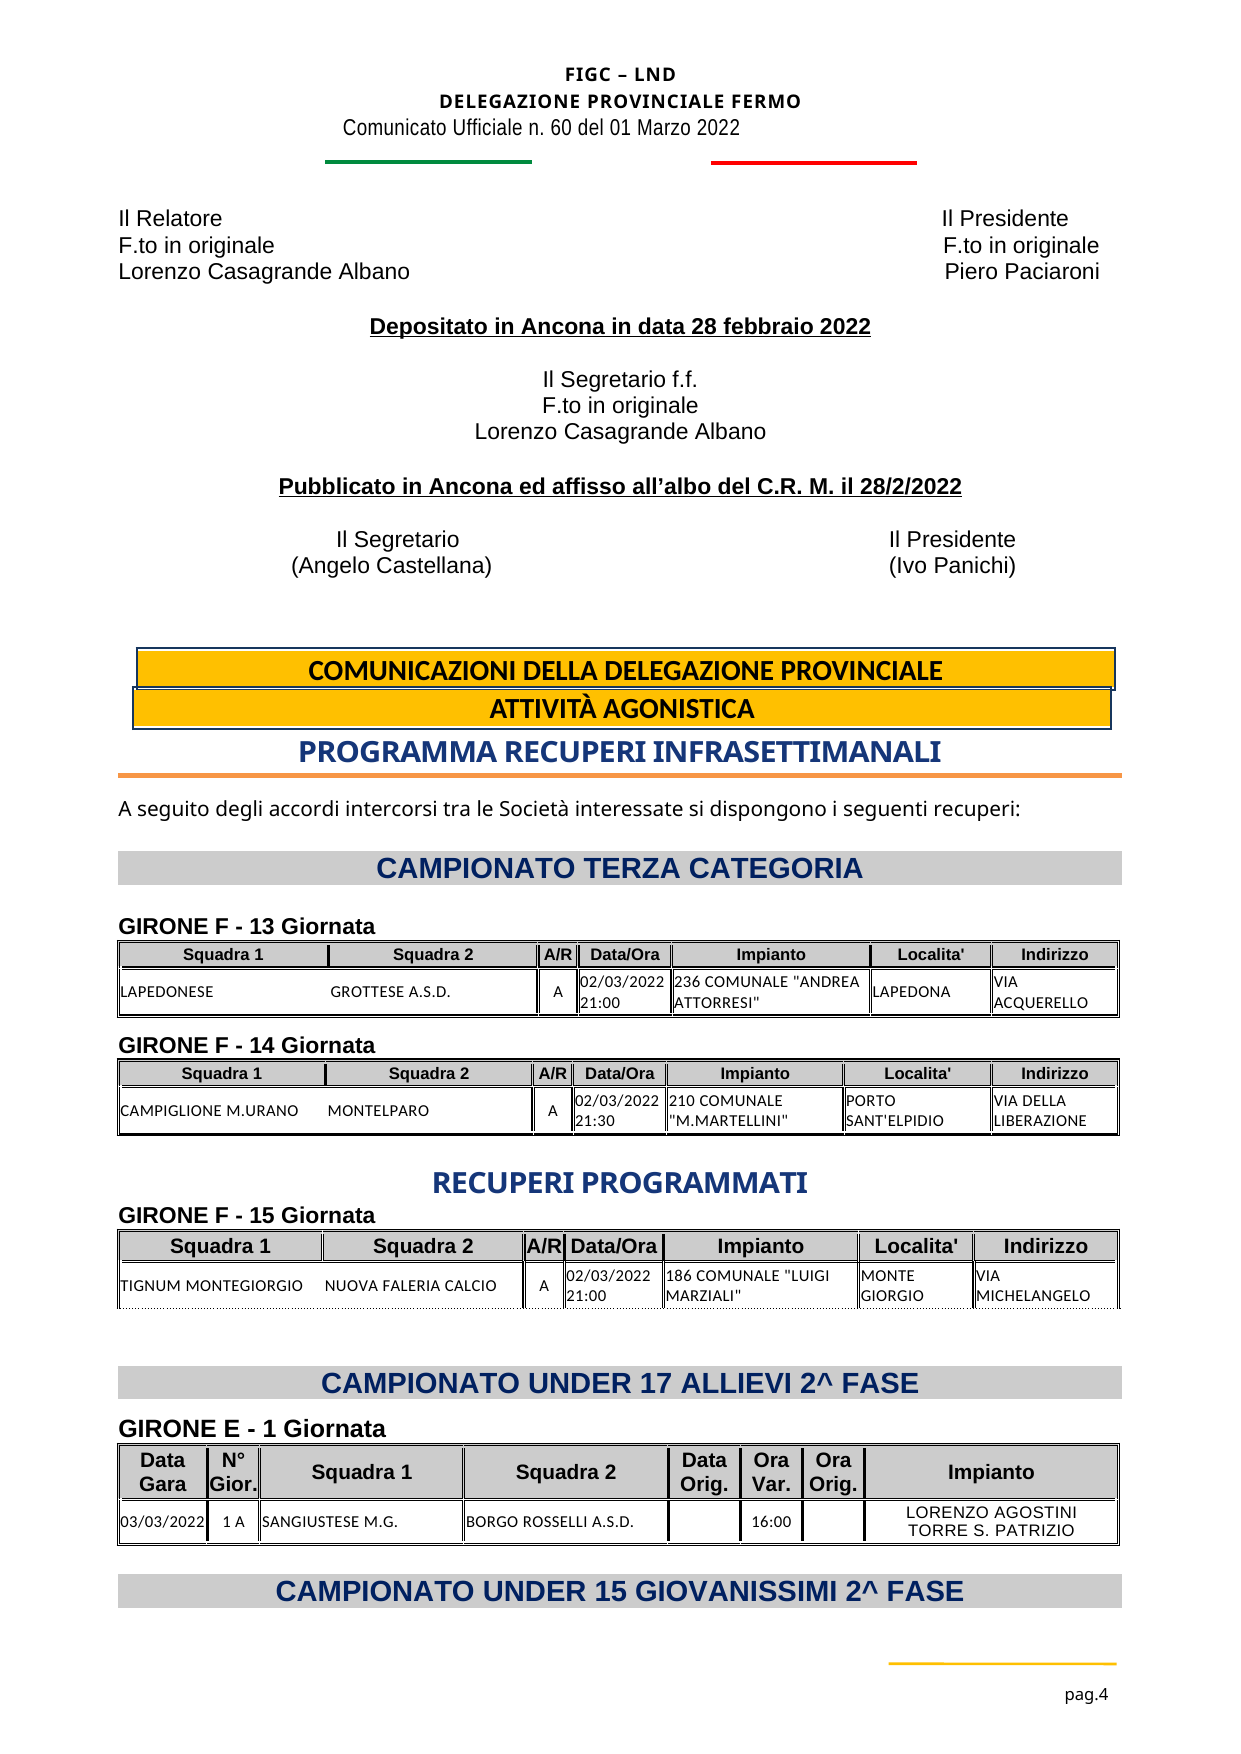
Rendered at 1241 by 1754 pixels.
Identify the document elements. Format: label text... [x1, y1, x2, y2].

table_cell [802, 1501, 864, 1543]
text CAMPIONATO UNDER 15 GIOVANISSIMI 2^ FASE [118, 1574, 1122, 1608]
text Il Relatore Il Presidente F.to in originale F.to in originale [118, 205, 1122, 258]
table_cell LAPEDONA [870, 968, 991, 1014]
table_header Ora Var. [740, 1446, 802, 1498]
table_cell VIA DELLA LIBERAZIONE [991, 1085, 1118, 1133]
table_header Impianto [663, 1232, 858, 1260]
table_header Indirizzo [991, 943, 1117, 966]
table_header Il Presidente (Ivo Panichi) [672, 526, 1233, 578]
text GIRONE F - 13 Giornata [118, 913, 1122, 940]
table_cell MONTELPARO [325, 1088, 533, 1133]
text F.to in originale [118, 392, 1122, 418]
table_cell 02/03/2022 21:00 [566, 1263, 662, 1308]
table_header Impianto [672, 943, 870, 966]
table_header Indirizzo [991, 1062, 1117, 1085]
text Pubblicato in Ancona ed affisso all’albo del C.R. M. il 28/2/2022 [118, 473, 1122, 499]
table_cell PORTO SANT'ELPIDIO [844, 1088, 991, 1133]
table_cell 02/03/2022 21:00 [578, 970, 672, 1014]
text GIRONE E - 1 Giornata [118, 1414, 1122, 1442]
table_header Localita' [870, 943, 991, 966]
table_header Impianto [666, 1062, 844, 1085]
subtitle ATTIVITÀ AGONISTICA [134, 690, 1110, 726]
text CAMPIONATO TERZA CATEGORIA [118, 851, 1122, 885]
table_cell MONTE GIORGIO [860, 1263, 972, 1308]
table_cell 03/03/2022 [118, 1498, 207, 1543]
table_cell GROTTESE A.S.D. [328, 970, 538, 1014]
table_cell VIA ACQUERELLO [991, 966, 1117, 1014]
table_header Squadra 1 [120, 943, 328, 966]
table_cell 02/03/2022 21:30 [573, 1088, 666, 1133]
table_cell LAPEDONESE [120, 966, 328, 1014]
table_cell NUOVA FALERIA CALCIO [323, 1263, 522, 1308]
text GIRONE F - 15 Giornata [118, 1202, 1122, 1228]
table_cell 186 COMUNALE "LUIGI MARZIALI" [665, 1263, 857, 1308]
table_cell 210 COMUNALE "M.MARTELLINI" [666, 1086, 844, 1133]
text Lorenzo Casagrande Albano [118, 418, 1122, 445]
table_cell TIGNUM MONTEGIORGIO [120, 1260, 322, 1308]
table_cell A [526, 1263, 563, 1308]
table_cell A [533, 1088, 573, 1133]
table_header Data Orig. [668, 1446, 740, 1498]
text Depositato in Ancona in data 28 febbraio 2022 [118, 313, 1122, 339]
table_cell LORENZO AGOSTINI TORRE S. PATRIZIO [864, 1498, 1118, 1543]
table_header Data/Ora [578, 943, 672, 966]
table_header Impianto [864, 1446, 1117, 1498]
table_header Ora Orig. [802, 1446, 864, 1498]
table_cell A [538, 970, 578, 1014]
subtitle COMUNICAZIONI DELLA DELEGAZIONE PROVINCIALE [138, 651, 1114, 687]
table_header Data/Ora [573, 1062, 666, 1085]
table_header Squadra 2 [323, 1230, 524, 1260]
table_header Data/Ora [564, 1232, 663, 1260]
table_cell BORGO ROSSELLI A.S.D. [464, 1501, 668, 1543]
table_cell 1 A [207, 1501, 260, 1543]
table_header N° Gior. [207, 1446, 260, 1498]
table_header Data Gara [120, 1444, 207, 1498]
table_header Localita' [844, 1062, 991, 1085]
table_header A/R [533, 1062, 573, 1085]
table_header Indirizzo [974, 1232, 1117, 1260]
text Lorenzo Casagrande Albano Piero Paciaroni [118, 258, 1122, 284]
table_header Squadra 1 [120, 1062, 325, 1085]
table_header Squadra 2 [328, 941, 538, 966]
table_cell VIA MICHELANGELO [976, 1260, 1117, 1308]
table_cell 16:00 [740, 1501, 802, 1543]
table_header Squadra 1 [260, 1446, 464, 1498]
table_header Il Segretario (Angelo Castellana) [111, 526, 672, 578]
text RECUPERI PROGRAMMATI [118, 1162, 1122, 1202]
table_header Squadra 1 [120, 1232, 322, 1260]
text CAMPIONATO UNDER 17 ALLIEVI 2^ FASE [118, 1366, 1122, 1399]
text PROGRAMMA recuperi INFRASETTIMANALI [118, 702, 1122, 773]
table_header Squadra 2 [464, 1444, 668, 1498]
table_cell 236 COMUNALE "ANDREA ATTORRESI" [672, 970, 870, 1014]
table_cell CAMPIGLIONE M.URANO [118, 1085, 325, 1133]
table_cell SANGIUSTESE M.G. [260, 1501, 464, 1543]
table_cell [668, 1501, 740, 1543]
table_header Squadra 2 [325, 1062, 533, 1085]
text Il Segretario f.f. [118, 366, 1122, 392]
text A seguito degli accordi intercorsi tra le Società interessate si dispongono i seguenti recuperi: [118, 794, 1122, 823]
table_header Localita' [859, 1232, 974, 1260]
table_header A/R [538, 941, 578, 966]
table_header A/R [524, 1230, 564, 1260]
text GIRONE F - 14 Giornata [118, 1032, 1122, 1058]
